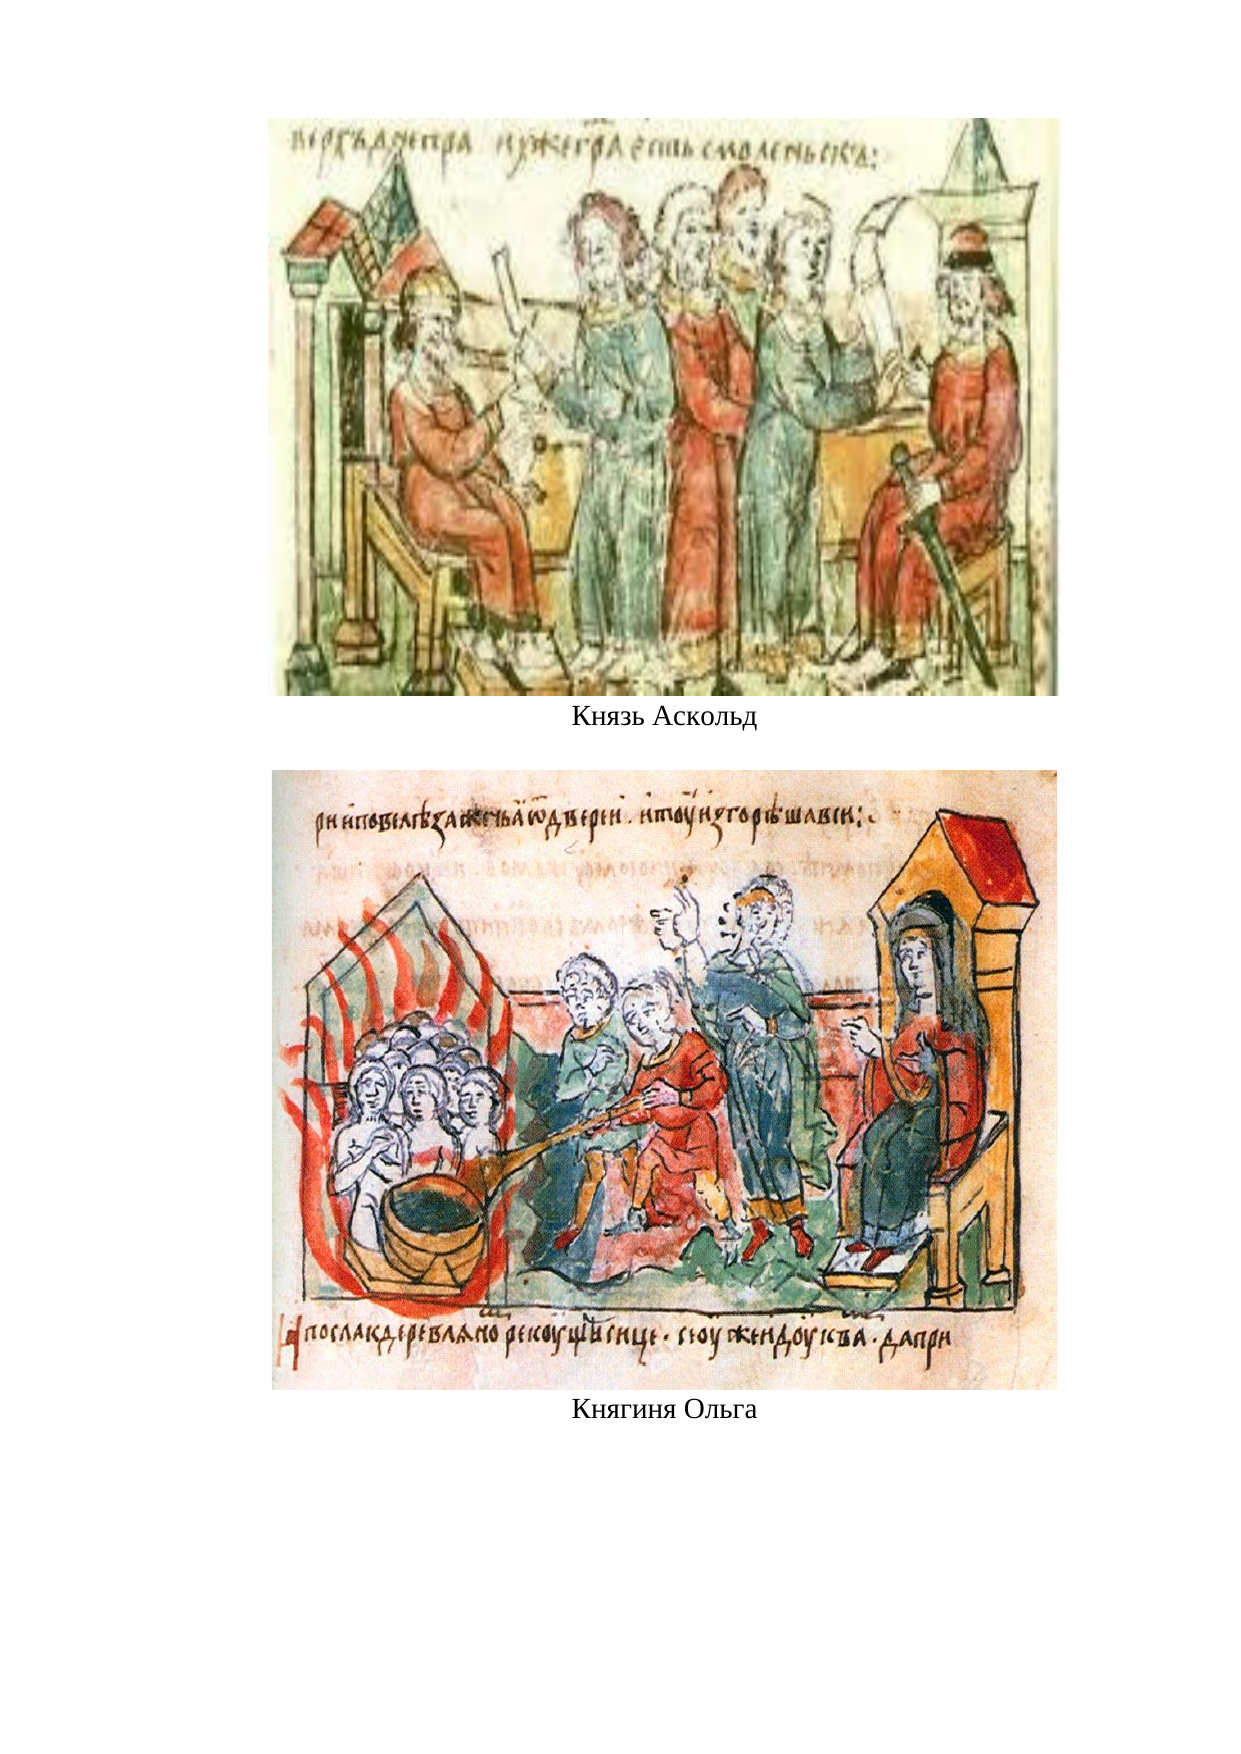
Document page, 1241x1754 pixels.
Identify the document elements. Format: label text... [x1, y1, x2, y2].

text Княгиня Ольга [177, 1391, 1152, 1425]
picture [268, 118, 1061, 696]
picture [271, 770, 1058, 1390]
text Князь Аскольд [177, 698, 1152, 732]
